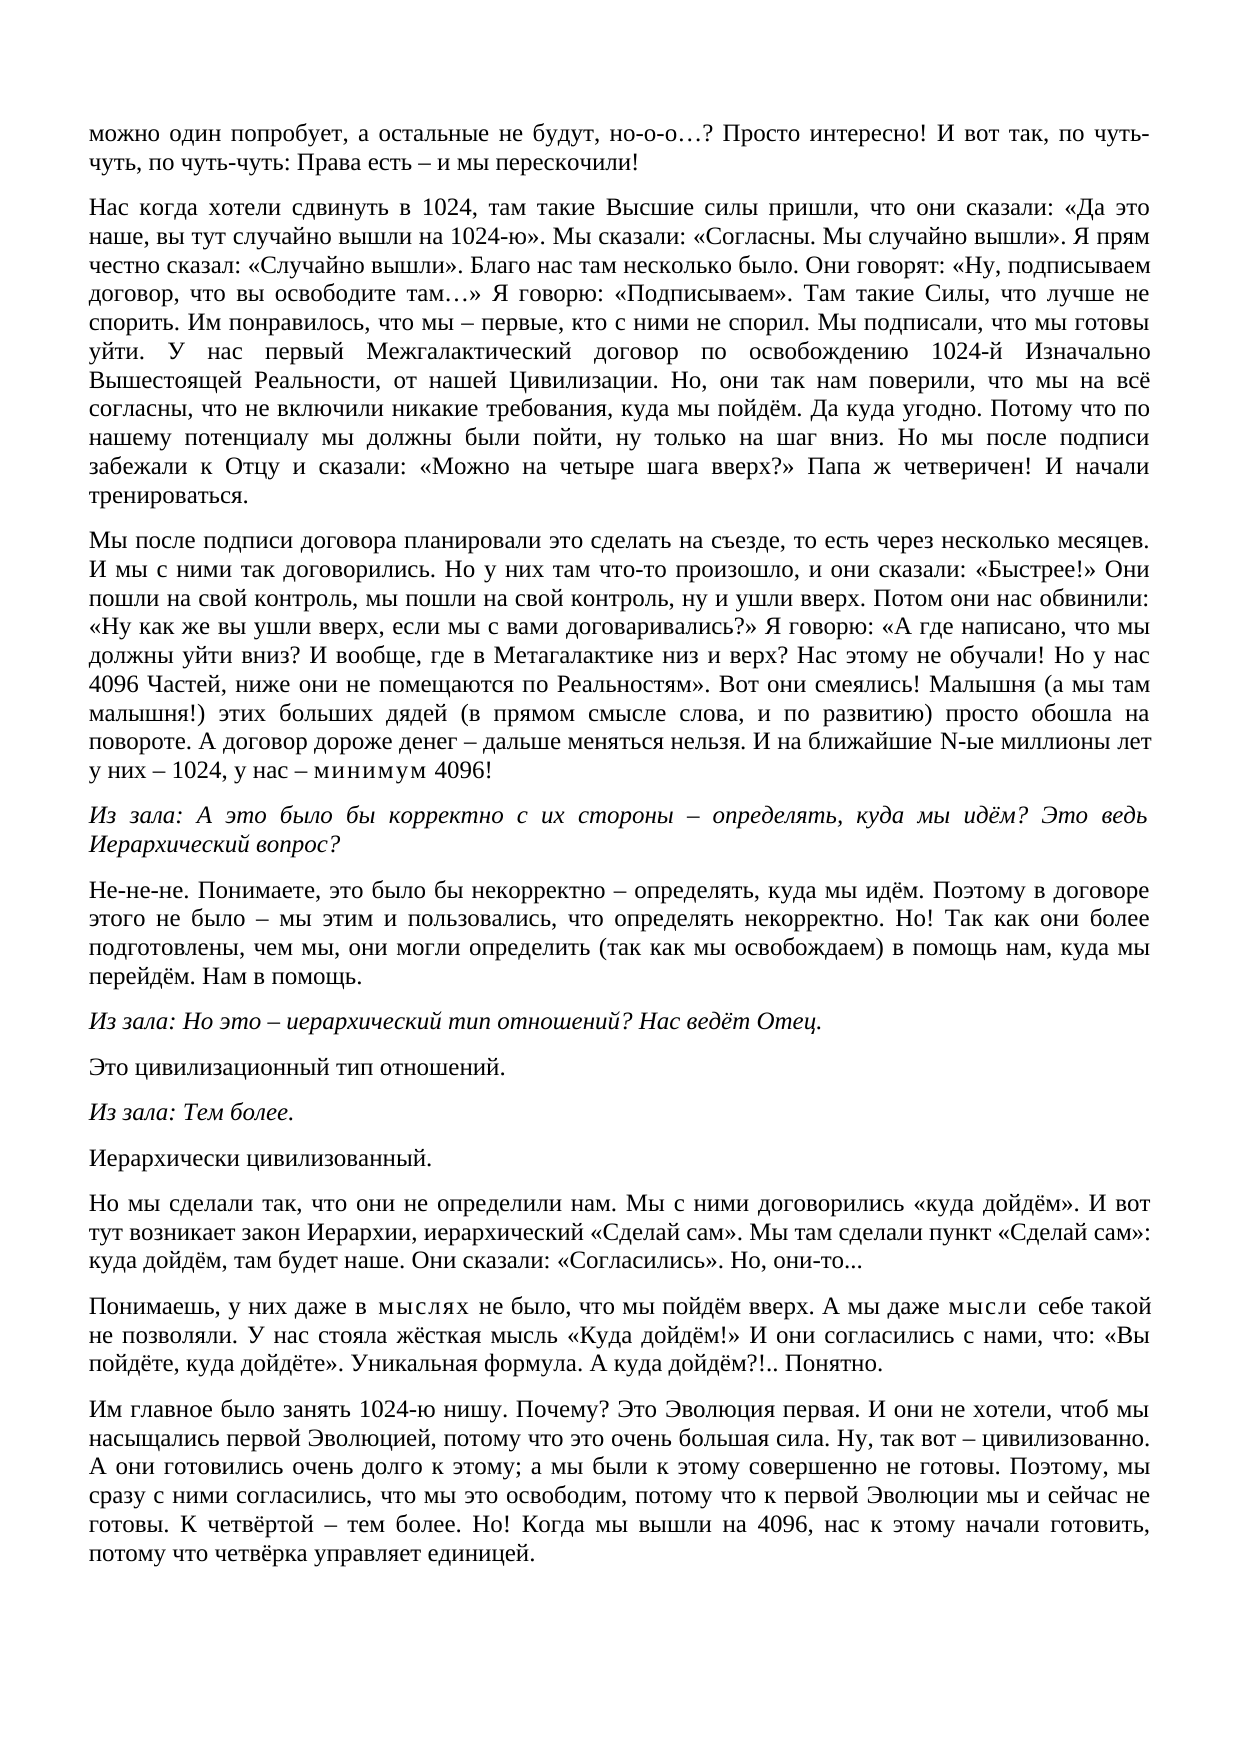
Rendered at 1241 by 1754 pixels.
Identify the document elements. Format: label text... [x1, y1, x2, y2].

text Мы после подписи договора планировали это сделать на съезде, то есть через несколько месяцев. И мы с ними так договорились. Но у них там что-то произошло, и они сказали: «Быстрее!» Они пошли на свой контроль, мы пошли на свой контроль, ну и ушли вверх. Потом они нас обвинили: «Ну как же вы ушли вверх, если мы с вами договаривались?» Я говорю: «А где написано, что мы должны уйти вниз? И вообще, где в Метагалактике низ и верх? Нас этому не обучали! Но у нас 4096 Частей, ниже они не помещаются по Реальностям». Вот они смеялись! Малышня (а мы там малышня!) этих больших дядей (в прямом смысле слова, и по развитию) просто обошла на повороте. А договор дороже денег – дальше меняться нельзя. И на ближайшие N-ые миллионы лет у них – 1024, у нас – минимум 4096! [88, 525, 1152, 784]
text Из зала: Тем более. [88, 1097, 1152, 1126]
text Им главное было занять 1024-ю нишу. Почему? Это Эволюция первая. И они не хотели, чтоб мы насыщались первой Эволюцией, потому что это очень большая сила. Ну, так вот – цивилизованно. А они готовились очень долго к этому; а мы были к этому совершенно не готовы. Поэтому, мы сразу с ними согласились, что мы это освободим, потому что к первой Эволюции мы и сейчас не готовы. К четвёртой – тем более. Но! Когда мы вышли на 4096, нас к этому начали готовить, потому что четвёрка управляет единицей. [88, 1394, 1152, 1566]
text Понимаешь, у них даже в мыслях не было, что мы пойдём вверх. А мы даже мысли себе такой не позволяли. У нас стояла жёсткая мысль «Куда дойдём!» И они согласились с нами, что: «Вы пойдёте, куда дойдёте». Уникальная формула. А куда дойдём?!.. Понятно. [88, 1291, 1152, 1377]
text Не-не-не. Понимаете, это было бы некорректно – определять, куда мы идём. Поэтому в договоре этого не было – мы этим и пользовались, что определять некорректно. Но! Так как они более подготовлены, чем мы, они могли определить (так как мы освобождаем) в помощь нам, куда мы перейдём. Нам в помощь. [88, 875, 1152, 990]
text Но мы сделали так, что они не определили нам. Мы с ними договорились «куда дойдём». И вот тут возникает закон Иерархии, иерархический «Сделай сам». Мы там сделали пункт «Сделай сам»: куда дойдём, там будет наше. Они сказали: «Согласились». Но, они-то... [88, 1188, 1152, 1274]
text Из зала: Но это – иерархический тип отношений? Нас ведёт Отец. [88, 1006, 1152, 1035]
text Из зала: А это было бы корректно с их стороны – определять, куда мы идём? Это ведь Иерархический вопрос? [88, 801, 1152, 858]
text Нас когда хотели сдвинуть в 1024, там такие Высшие силы пришли, что они сказали: «Да это наше, вы тут случайно вышли на 1024-ю». Мы сказали: «Согласны. Мы случайно вышли». Я прям честно сказал: «Случайно вышли». Благо нас там несколько было. Они говорят: «Ну, подписываем договор, что вы освободите там…» Я говорю: «Подписываем». Там такие Силы, что лучше не спорить. Им понравилось, что мы – первые, кто с ними не спорил. Мы подписали, что мы готовы уйти. У нас первый Межгалактический договор по освобождению 1024-й Изначально Вышестоящей Реальности, от нашей Цивилизации. Но, они так нам поверили, что мы на всё согласны, что не включили никакие требования, куда мы пойдём. Да куда угодно. Потому что по нашему потенциалу мы должны были пойти, ну только на шаг вниз. Но мы после подписи забежали к Отцу и сказали: «Можно на четыре шага вверх?» Папа ж четверичен! И начали тренироваться. [88, 192, 1152, 508]
text Это цивилизационный тип отношений. [88, 1052, 1152, 1081]
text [88, 118, 1152, 176]
text Иерархически цивилизованный. [88, 1143, 1152, 1171]
